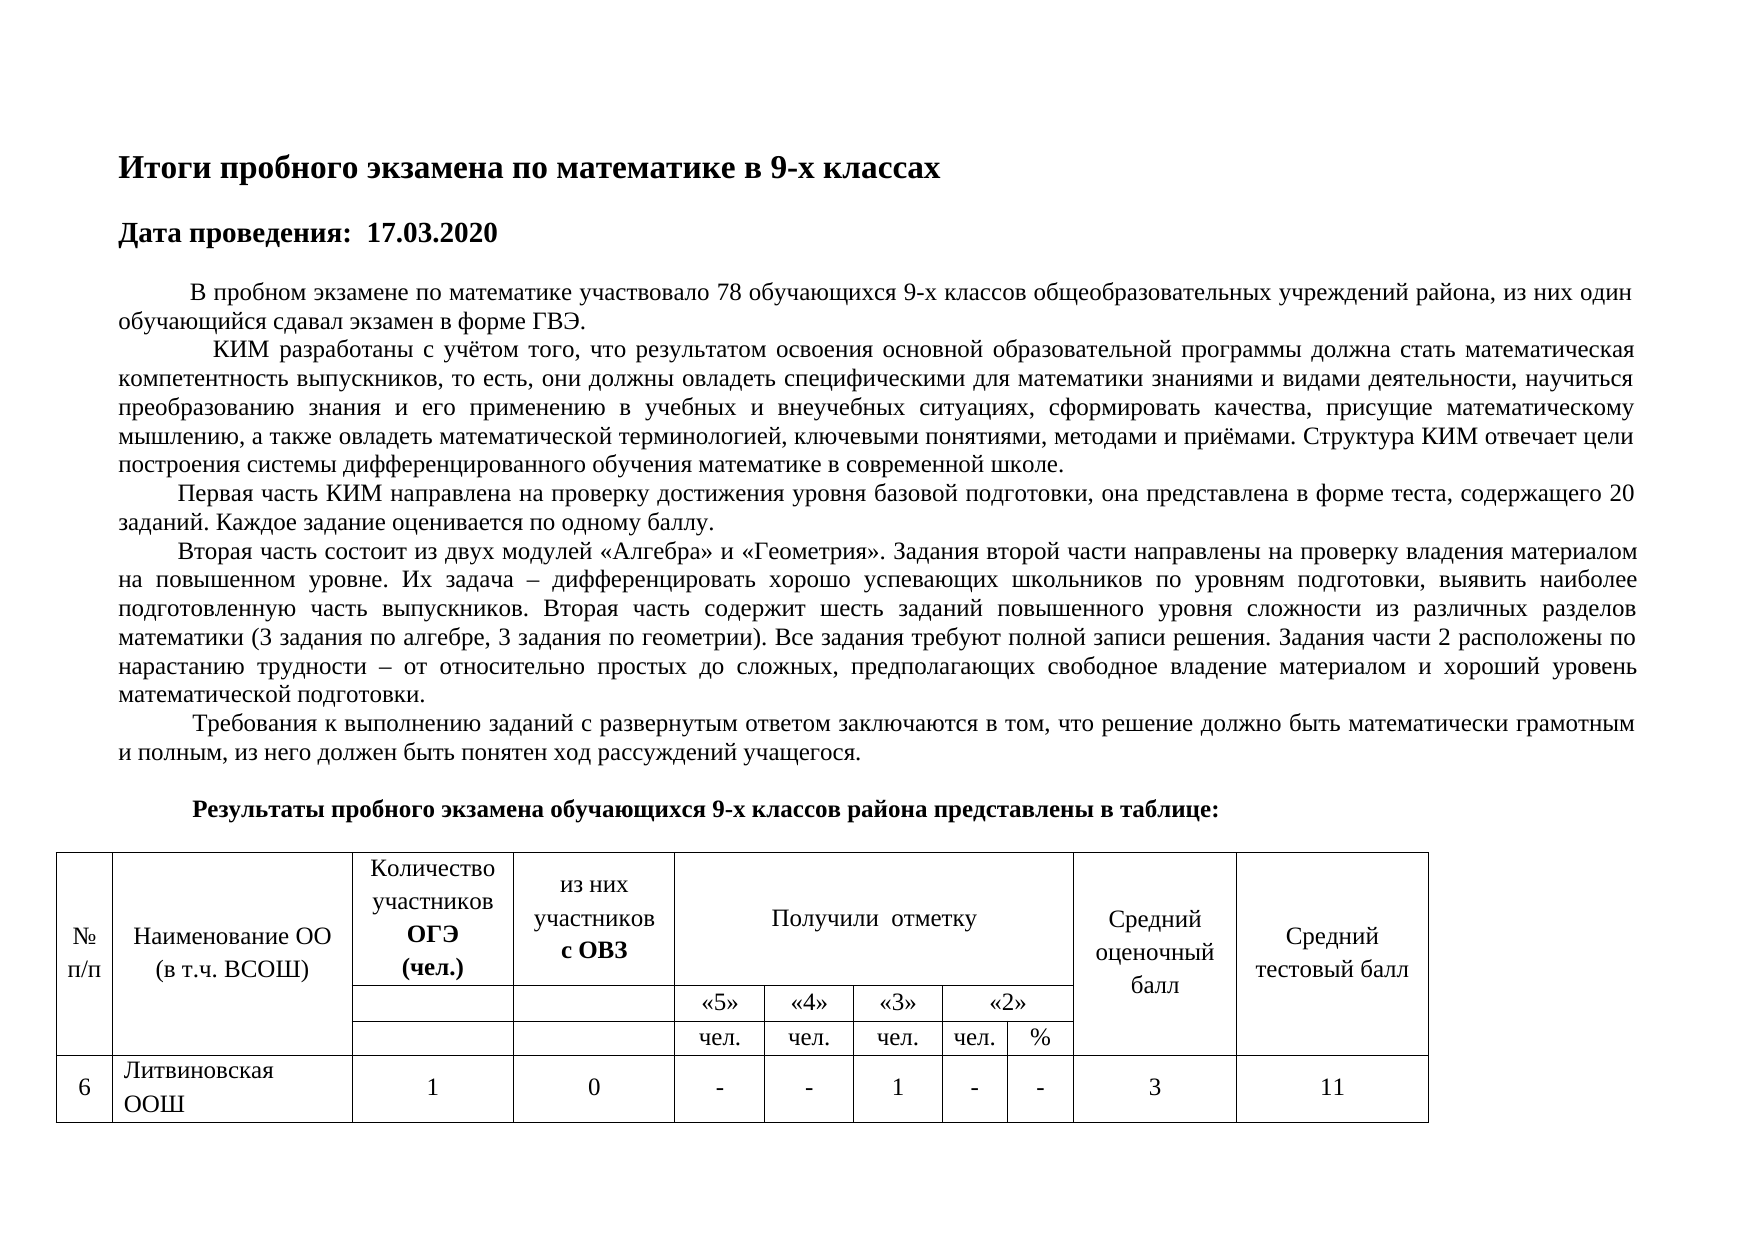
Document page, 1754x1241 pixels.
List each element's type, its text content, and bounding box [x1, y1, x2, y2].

table_cell - [765, 1056, 853, 1122]
table_cell чел. [854, 1022, 942, 1054]
table_cell чел. [943, 1022, 1007, 1054]
table_cell «5» [675, 986, 764, 1021]
table_cell «3» [854, 986, 942, 1021]
table_cell Литвиновская ООШ [113, 1056, 352, 1122]
table_cell - [943, 1056, 1007, 1122]
table_cell [514, 1022, 674, 1054]
text Первая часть КИМ направлена на проверку достижения уровня базовой подготовки, она представлена в форме теста, содержащего 20 заданий. Каждое задание оценивается по одному баллу. [118, 478, 1636, 536]
table_cell [514, 986, 674, 1021]
table_header № п/п [57, 853, 112, 1054]
table_header Средний тестовый балл [1237, 853, 1428, 1054]
table_cell [353, 1022, 513, 1054]
table_cell 11 [1237, 1056, 1428, 1122]
text В пробном экзамене по математике участвовало 78 обучающихся 9-х классов общеобразовательных учреждений района, из них один обучающийся сдавал экзамен в форме ГВЭ. [118, 277, 1636, 334]
table_cell «4» [765, 986, 853, 1021]
text Итоги пробного экзамена по математике в 9-х классах [118, 148, 1636, 186]
table_cell - [1008, 1056, 1073, 1122]
table_header Получили отметку [675, 853, 1073, 985]
table_header из них участников с ОВЗ [514, 853, 674, 985]
table_header Наименование ОО (в т.ч. ВСОШ) [113, 853, 352, 1054]
text Дата проведения: 17.03.2020 [118, 215, 1636, 248]
table_cell 1 [854, 1056, 942, 1122]
table_cell - [675, 1056, 764, 1122]
table_header Средний оценочный балл [1074, 853, 1236, 1054]
text Результаты пробного экзамена обучающихся 9-х классов района представлены в таблице: [118, 794, 1636, 823]
table_cell % [1008, 1022, 1073, 1054]
table_cell чел. [765, 1022, 853, 1054]
table_header Количество участников ОГЭ (чел.) [353, 853, 513, 985]
table_cell 0 [514, 1056, 674, 1122]
table_cell 3 [1074, 1056, 1236, 1122]
table_cell [353, 986, 513, 1021]
text КИМ разработаны с учётом того, что результатом освоения основной образовательной программы должна стать математическая компетентность выпускников, то есть, они должны овладеть специфическими для математики знаниями и видами деятельности, научиться преобразованию знания и его применению в учебных и внеучебных ситуациях, сформировать качества, присущие математическому мышлению, а также овладеть математической терминологией, ключевыми понятиями, методами и приёмами. Структура КИМ отвечает цели построения системы дифференцированного обучения математике в современной школе. [118, 334, 1636, 478]
text Вторая часть состоит из двух модулей «Алгебра» и «Геометрия». Задания второй части направлены на проверку владения материалом на повышенном уровне. Их задача – дифференцировать хорошо успевающих школьников по уровням подготовки, выявить наиболее подготовленную часть выпускников. Вторая часть содержит шесть заданий повышенного уровня сложности из различных разделов математики (3 задания по алгебре, 3 задания по геометрии). Все задания требуют полной записи решения. Задания части 2 расположены по нарастанию трудности – от относительно простых до сложных, предполагающих свободное владение материалом и хороший уровень математической подготовки. [118, 536, 1639, 708]
table_cell 1 [353, 1056, 513, 1122]
table_cell чел. [675, 1022, 764, 1054]
table_cell «2» [943, 986, 1073, 1021]
table_cell 6 [57, 1056, 112, 1122]
text Требования к выполнению заданий с развернутым ответом заключаются в том, что решение должно быть математически грамотным и полным, из него должен быть понятен ход рассуждений учащегося. [118, 708, 1636, 766]
